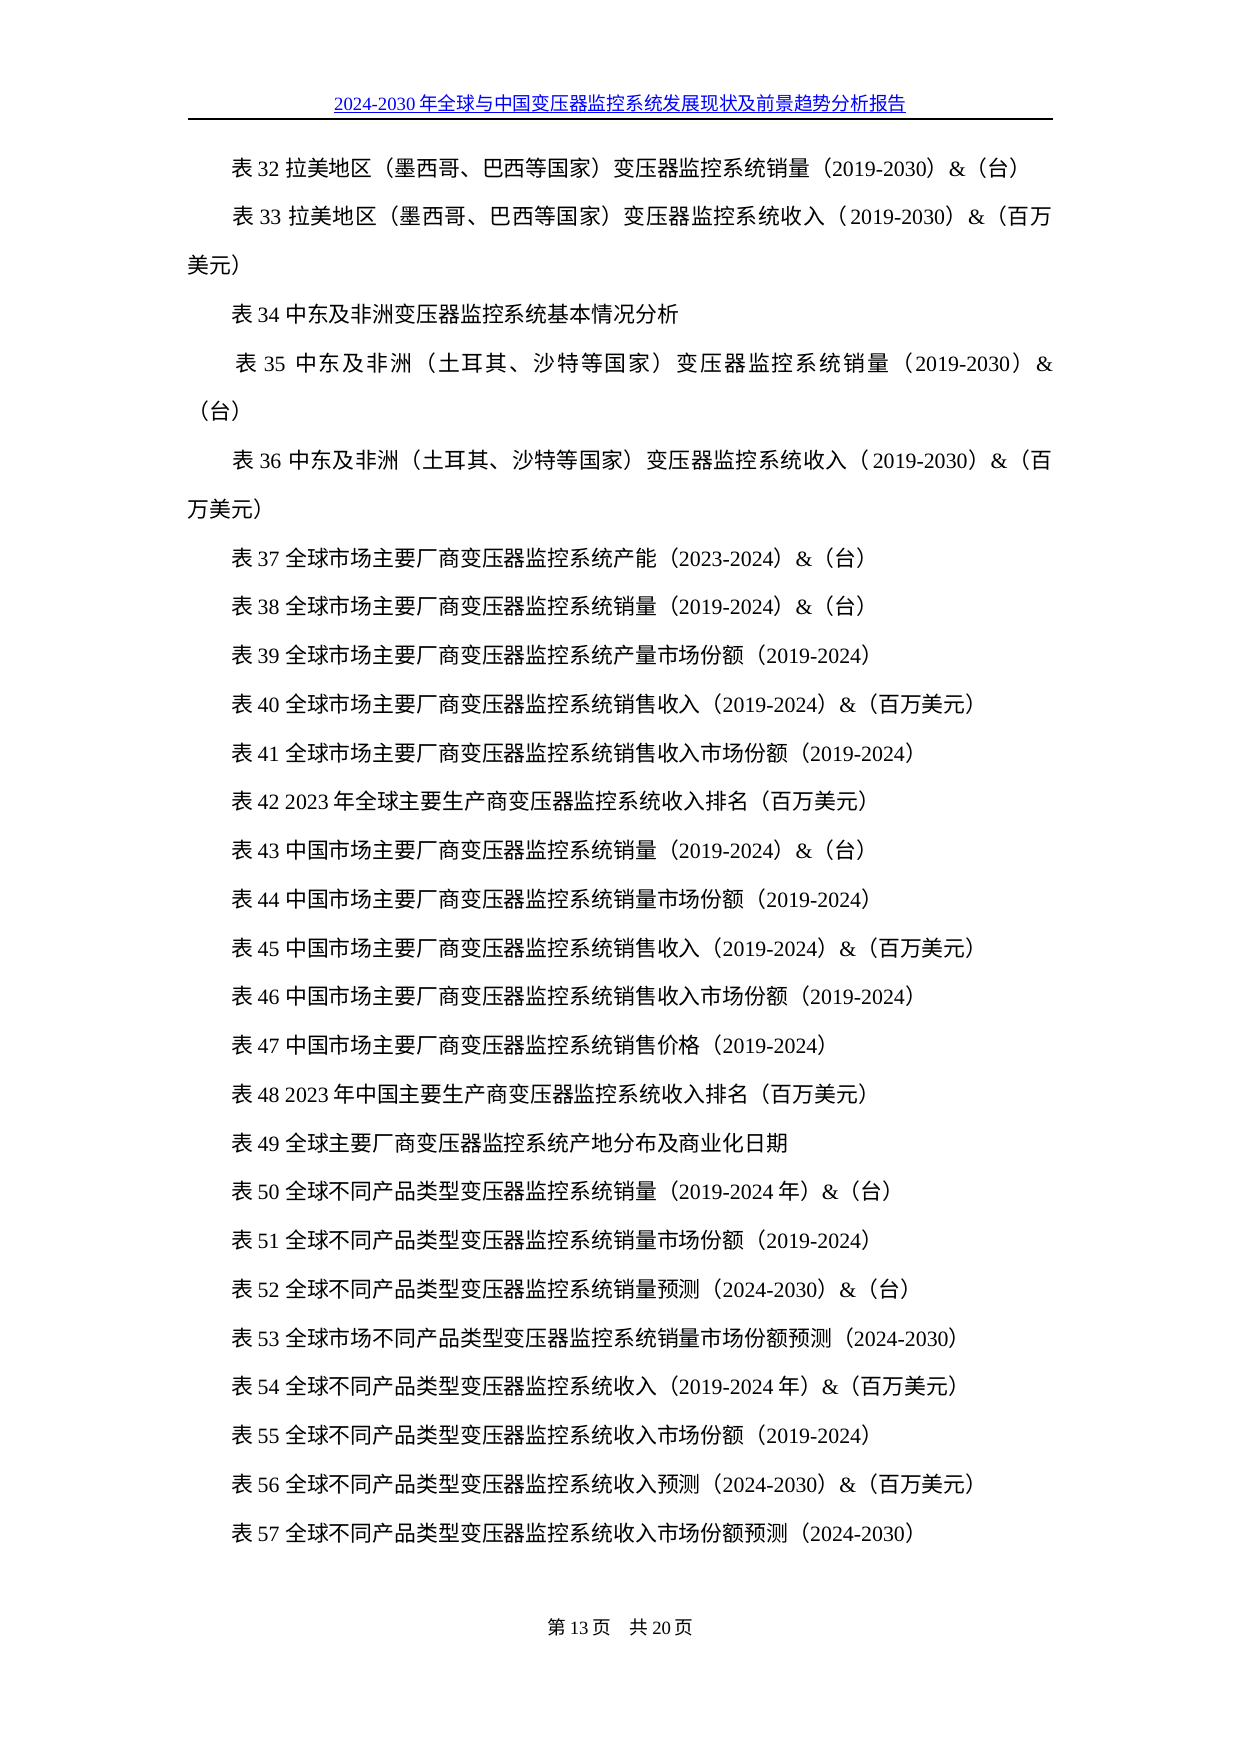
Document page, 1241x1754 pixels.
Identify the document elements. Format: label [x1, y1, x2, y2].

text [187, 150, 1053, 1548]
